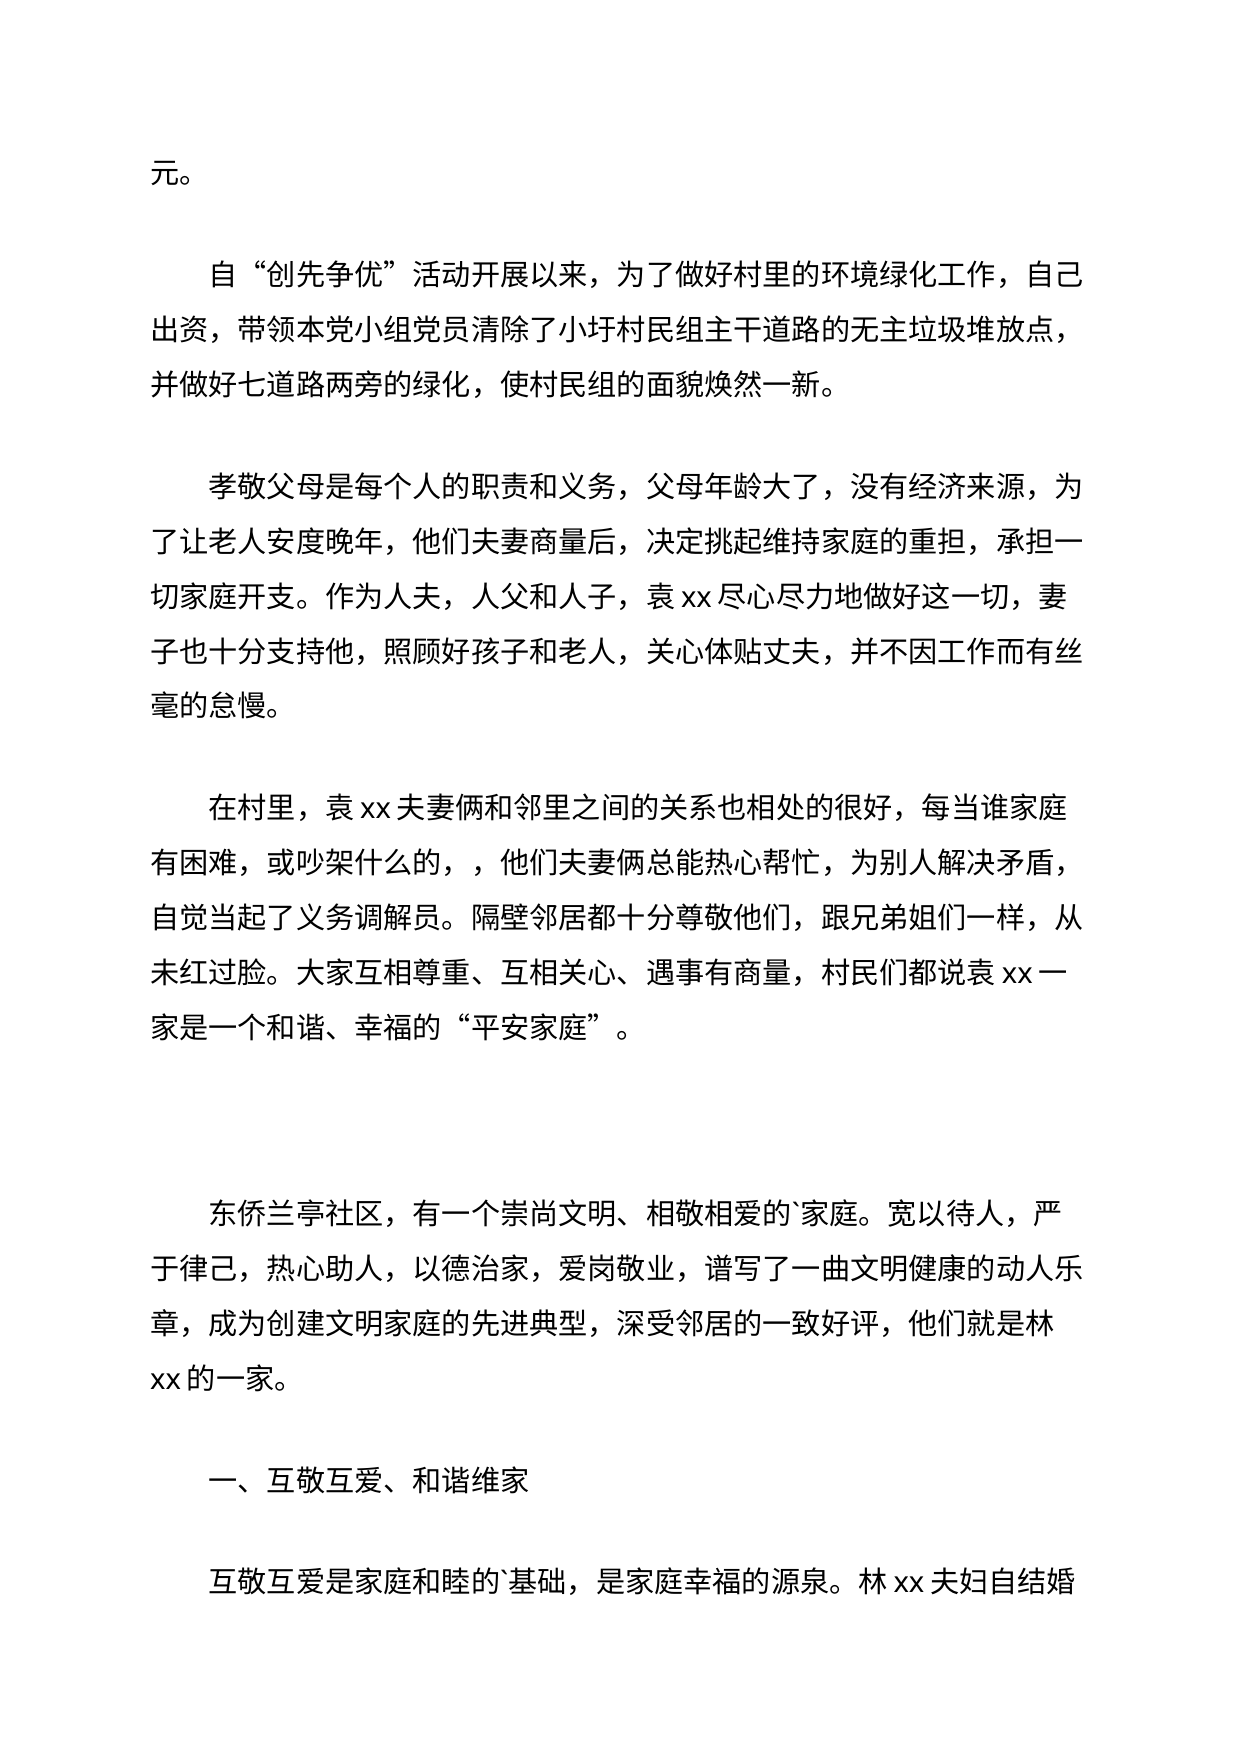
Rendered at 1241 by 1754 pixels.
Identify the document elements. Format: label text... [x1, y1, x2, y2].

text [150, 1559, 1090, 1601]
text 一、互敬互爱、和谐维家 [150, 1457, 1090, 1499]
text 东侨兰亭社区，有一个崇尚文明、相敬相爱的`家庭。宽以待人，严于律己，热心助人，以德治家，爱岗敬业，谱写了一曲文明健康的动人乐章，成为创建文明家庭的先进典型，深受邻居的一致好评，他们就是林xx的一家。 [150, 1191, 1090, 1398]
text 在村里，袁xx夫妻俩和邻里之间的关系也相处的很好，每当谁家庭有困难，或吵架什么的，，他们夫妻俩总能热心帮忙，为别人解决矛盾，自觉当起了义务调解员。隔壁邻居都十分尊敬他们，跟兄弟姐们一样，从未红过脸。大家互相尊重、互相关心、遇事有商量，村民们都说袁xx一家是一个和谐、幸福的“平安家庭”。 [150, 785, 1090, 1047]
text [150, 150, 1090, 192]
text 孝敬父母是每个人的职责和义务，父母年龄大了，没有经济来源，为了让老人安度晚年，他们夫妻商量后，决定挑起维持家庭的重担，承担一切家庭开支。作为人夫，人父和人子，袁xx尽心尽力地做好这一切，妻子也十分支持他，照顾好孩子和老人，关心体贴丈夫，并不因工作而有丝毫的怠慢。 [150, 463, 1090, 725]
text 自“创先争优”活动开展以来，为了做好村里的环境绿化工作，自己出资，带领本党小组党员清除了小圩村民组主干道路的无主垃圾堆放点，并做好七道路两旁的绿化，使村民组的面貌焕然一新。 [150, 252, 1090, 404]
